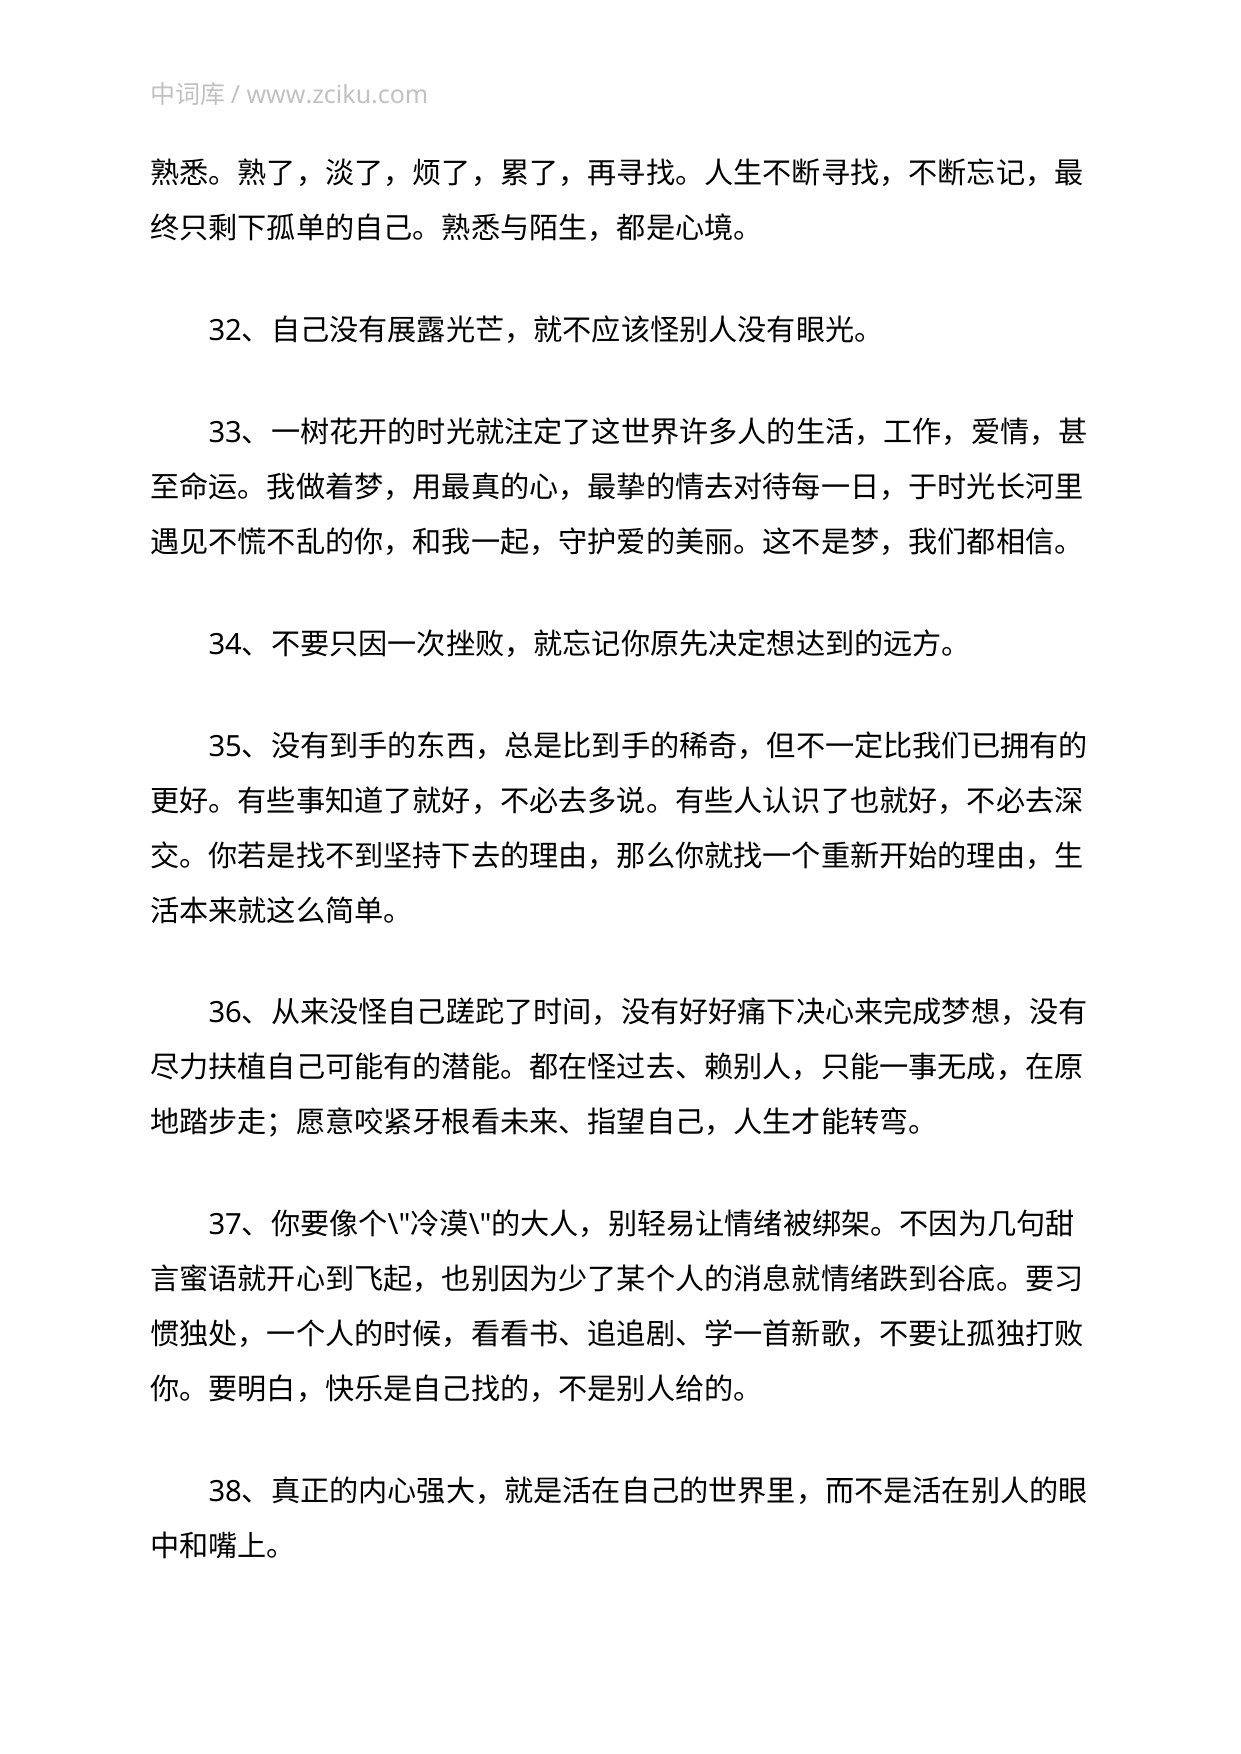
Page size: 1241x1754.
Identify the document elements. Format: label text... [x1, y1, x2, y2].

text 36、从来没怪自己蹉跎了时间，没有好好痛下决心来完成梦想，没有尽力扶植自己可能有的潜能。都在怪过去、赖别人，只能一事无成，在原地踏步走；愿意咬紧牙根看未来、指望自己，人生才能转弯。 [150, 989, 1090, 1141]
text 32、自己没有展露光芒，就不应该怪别人没有眼光。 [150, 307, 1090, 349]
text 38、真正的内心强大，就是活在自己的世界里，而不是活在别人的眼中和嘴上。 [150, 1467, 1090, 1564]
text 33、一树花开的时光就注定了这世界许多人的生活，工作，爱情，甚至命运。我做着梦，用最真的心，最挚的情去对待每一日，于时光长河里遇见不慌不乱的你，和我一起，守护爱的美丽。这不是梦，我们都相信。 [150, 409, 1090, 561]
text 35、没有到手的东西，总是比到手的稀奇，但不一定比我们已拥有的更好。有些事知道了就好，不必去多说。有些人认识了也就好，不必去深交。你若是找不到坚持下去的理由，那么你就找一个重新开始的理由，生活本来就这么简单。 [150, 722, 1090, 929]
text 37、你要像个\"冷漠\"的大人，别轻易让情绪被绑架。不因为几句甜言蜜语就开心到飞起，也别因为少了某个人的消息就情绪跌到谷底。要习惯独处，一个人的时候，看看书、追追剧、学一首新歌，不要让孤独打败你。要明白，快乐是自己找的，不是别人给的。 [150, 1201, 1090, 1408]
text 34、不要只因一次挫败，就忘记你原先决定想达到的远方。 [150, 620, 1090, 663]
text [150, 150, 1090, 247]
